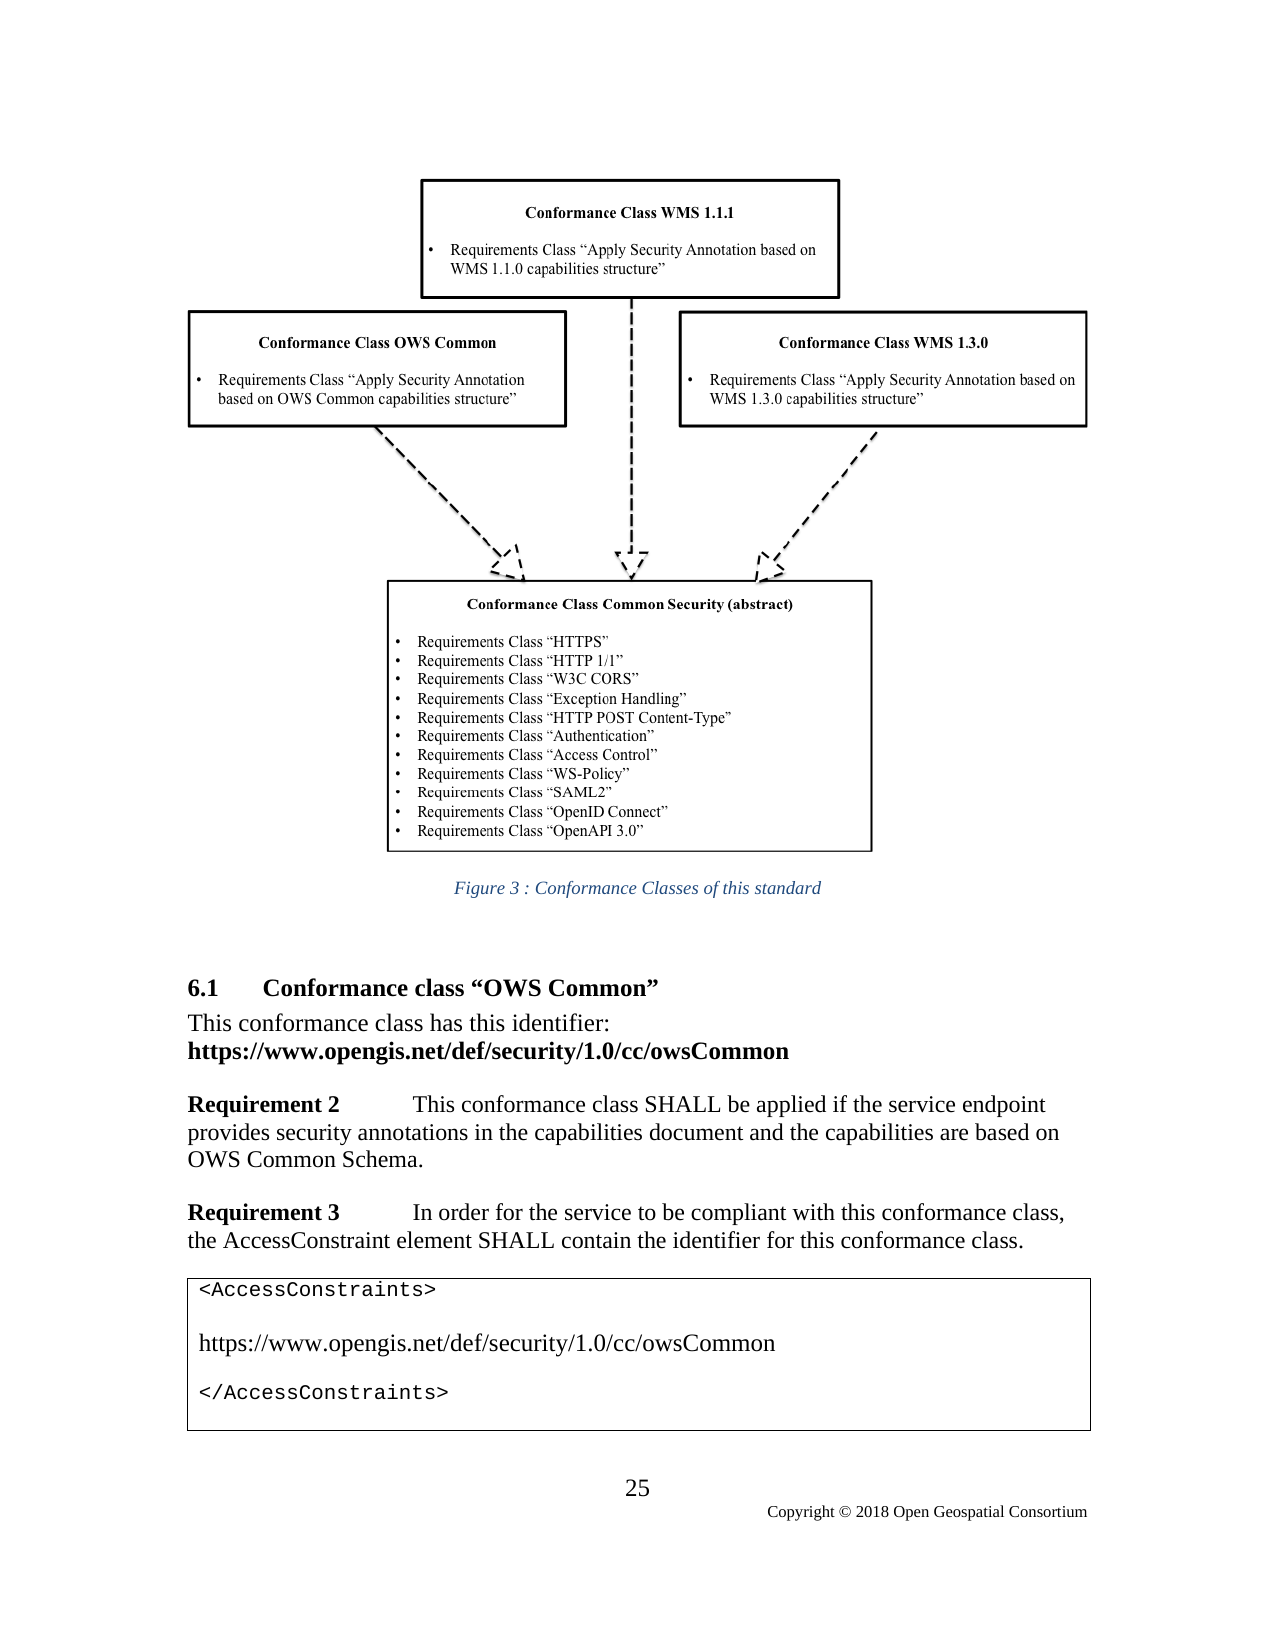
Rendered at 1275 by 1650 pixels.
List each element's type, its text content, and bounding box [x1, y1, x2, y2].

text Figure 3 : Conformance Classes of this standard [187, 877, 1087, 898]
picture [187, 178, 1088, 852]
text In order for the service to be compliant with this conformance class, the AccessConstraint element SHALL contain the identifier for this conformance class. [187, 1198, 1087, 1253]
table_header <AccessConstraints> https://www.opengis.net/def/security/1.0/cc/owsCommon </AccessConstraints> [188, 1279, 1090, 1430]
text This conformance class has this identifier: https://www.opengis.net/def/security/1.0/cc/owsCommon [187, 1008, 1087, 1065]
subtitle Conformance class “OWS Common” [187, 973, 1087, 1001]
text This conformance class SHALL be applied if the service endpoint provides security annotations in the capabilities document and the capabilities are based on OWS Common Schema. [187, 1090, 1087, 1173]
